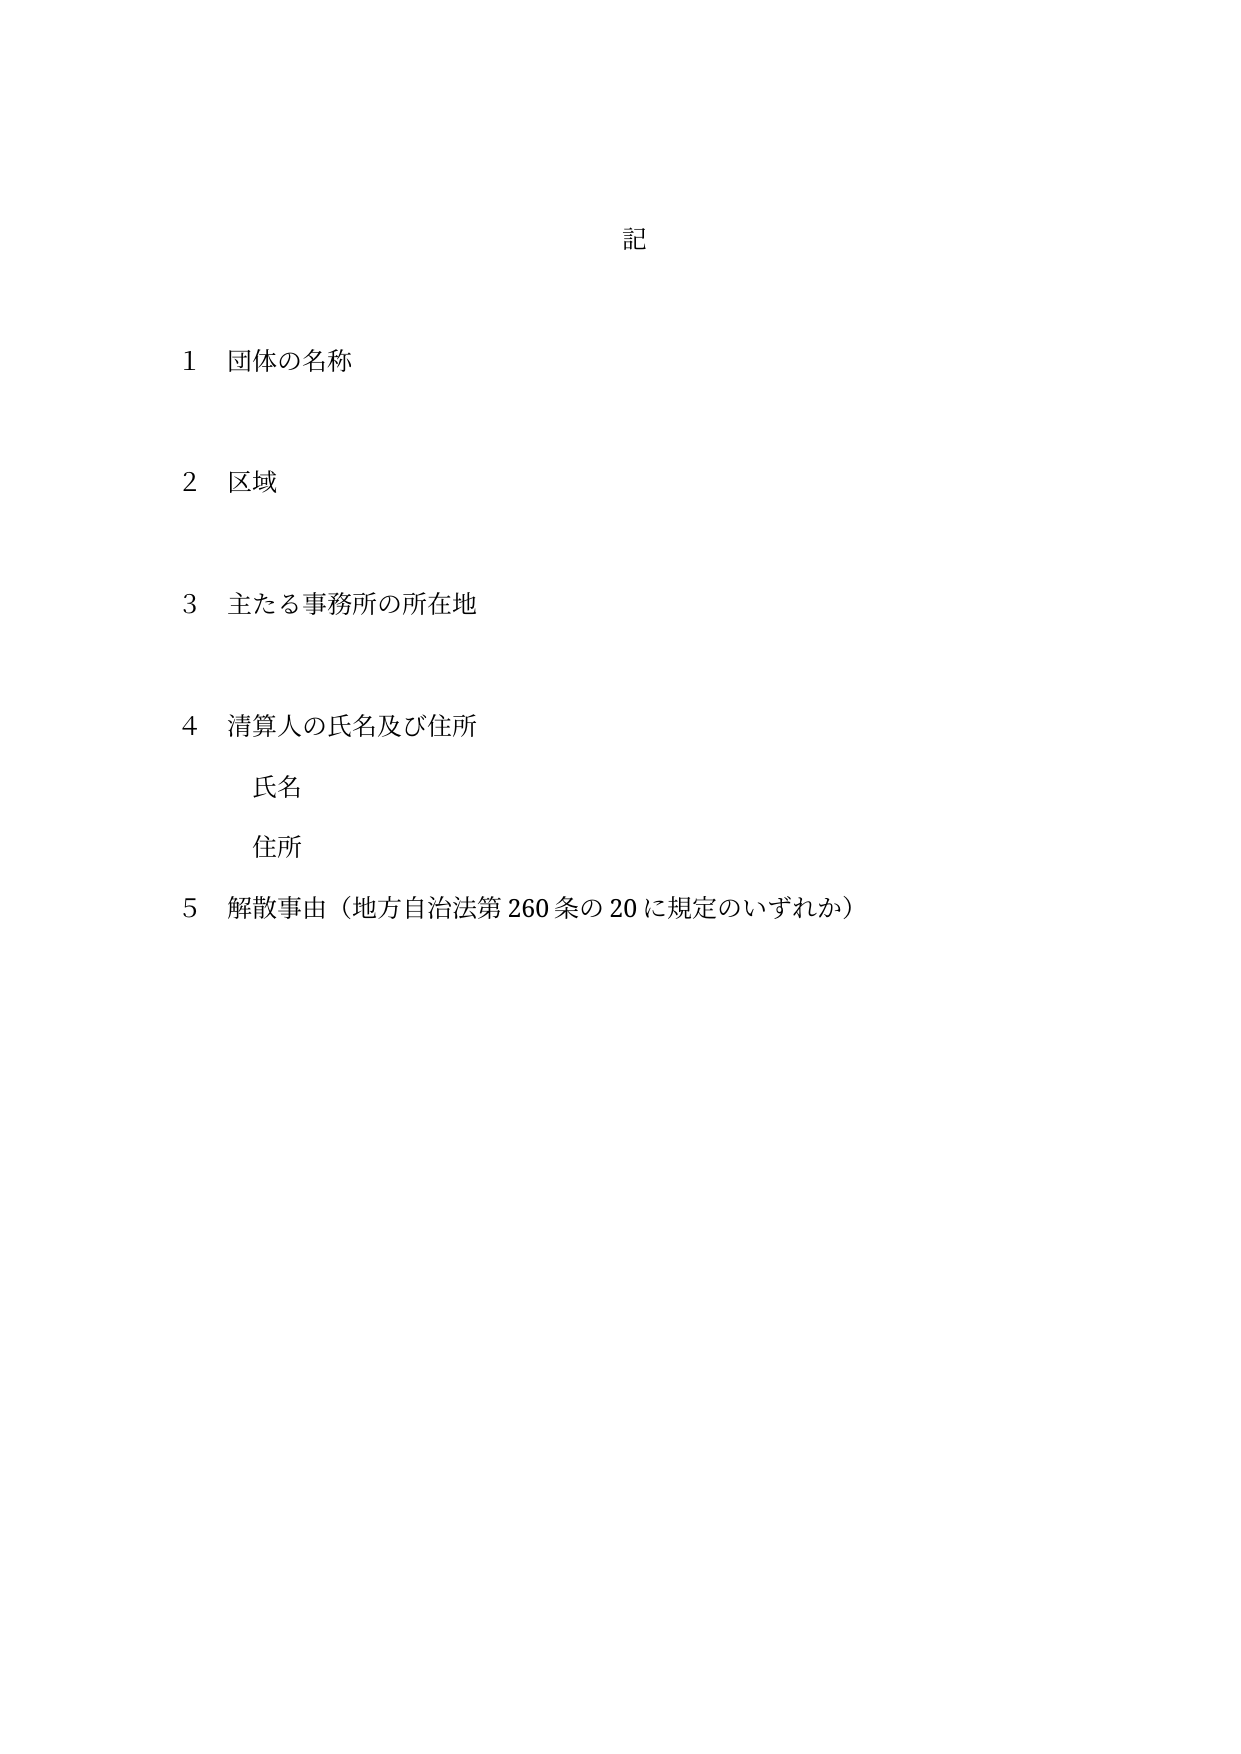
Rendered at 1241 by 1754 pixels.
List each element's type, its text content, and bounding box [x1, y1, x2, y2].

text 氏名 [177, 755, 1093, 816]
text 住所 [177, 816, 1093, 877]
text ５ 解散事由（地方自治法第260条の20に規定のいずれか） [177, 877, 1093, 937]
text ４ 清算人の氏名及び住所 [177, 694, 1093, 755]
text １ 団体の名称 [177, 329, 1093, 390]
text ２ 区域 [177, 451, 1093, 512]
text ３ 主たる事務所の所在地 [177, 572, 1093, 633]
text 記 [177, 207, 1093, 268]
